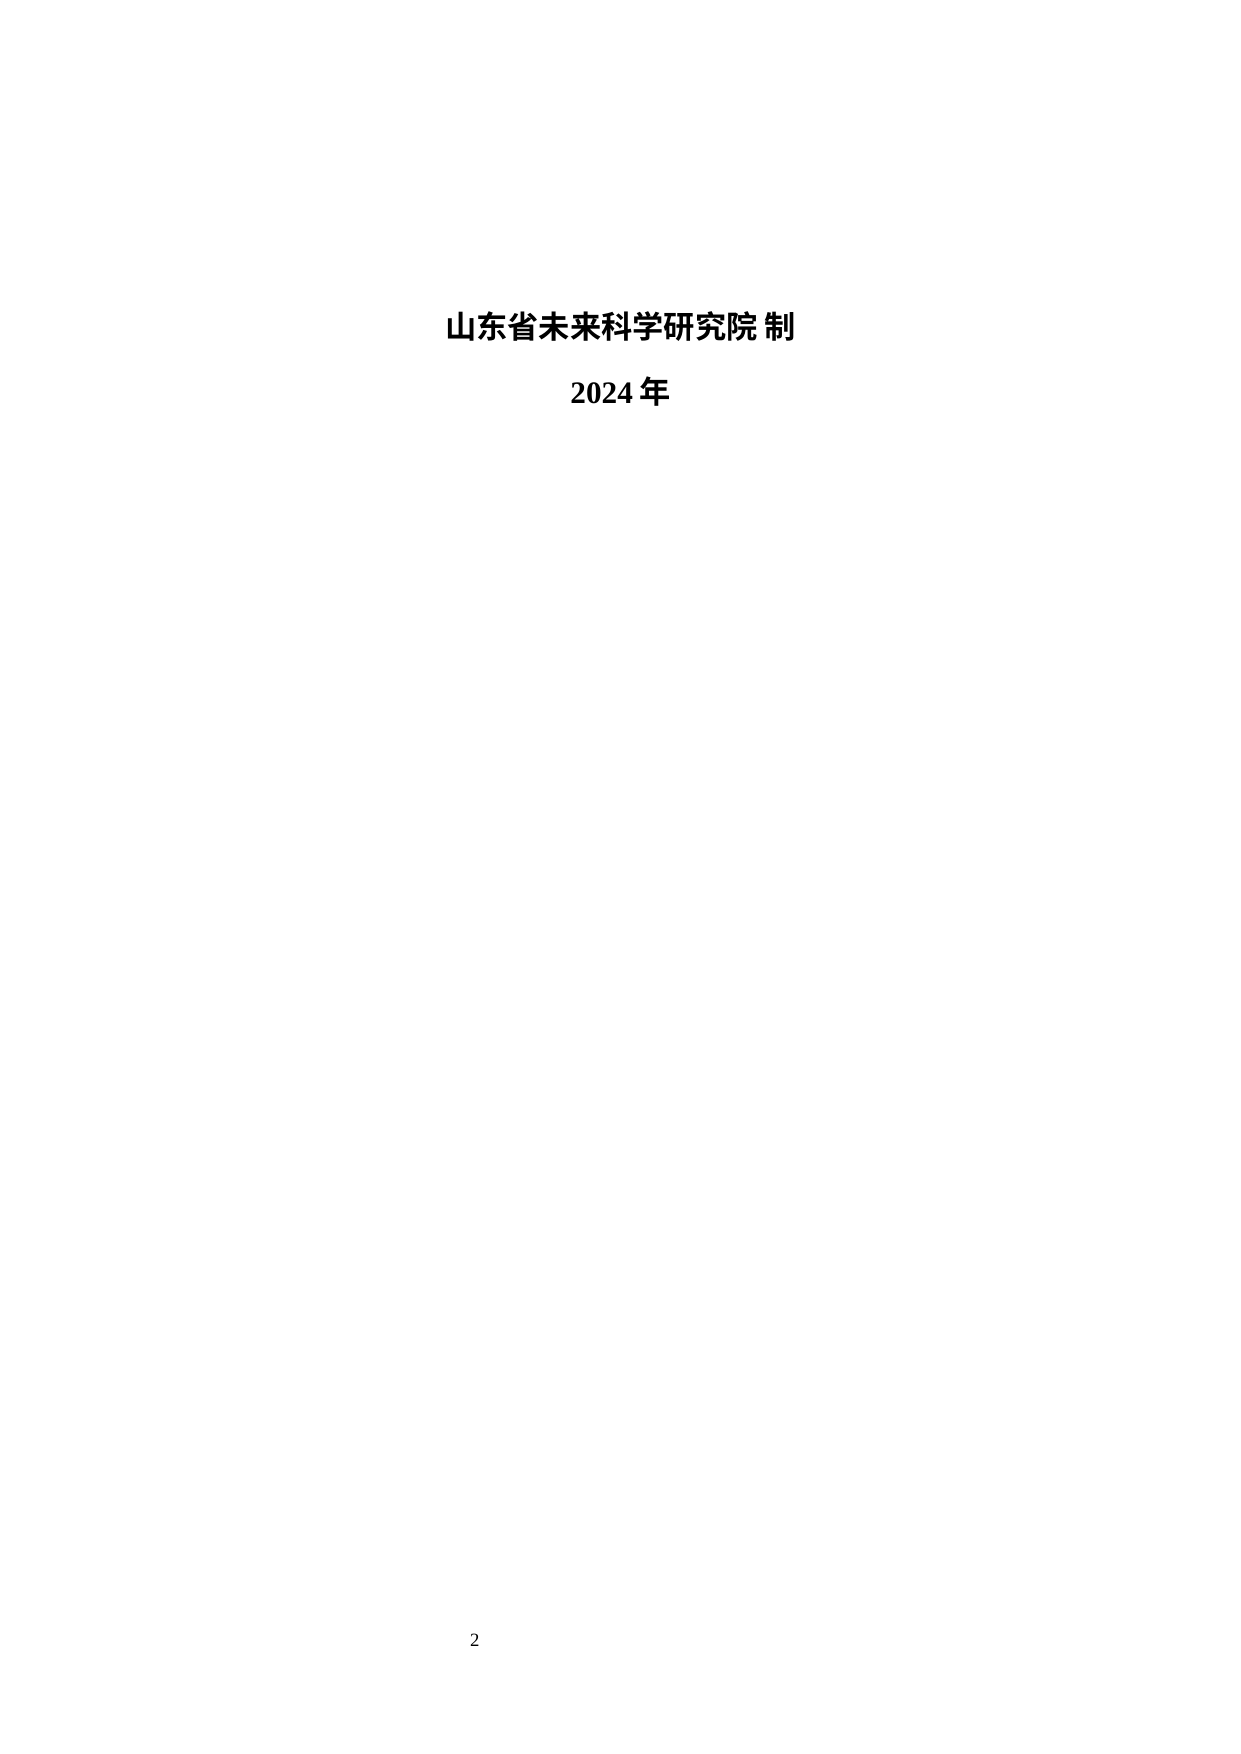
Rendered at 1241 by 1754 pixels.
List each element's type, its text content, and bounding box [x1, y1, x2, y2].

text 2024年填写说明 [187, 357, 1053, 422]
text 山东省未来科学研究院 制 [187, 292, 1053, 357]
